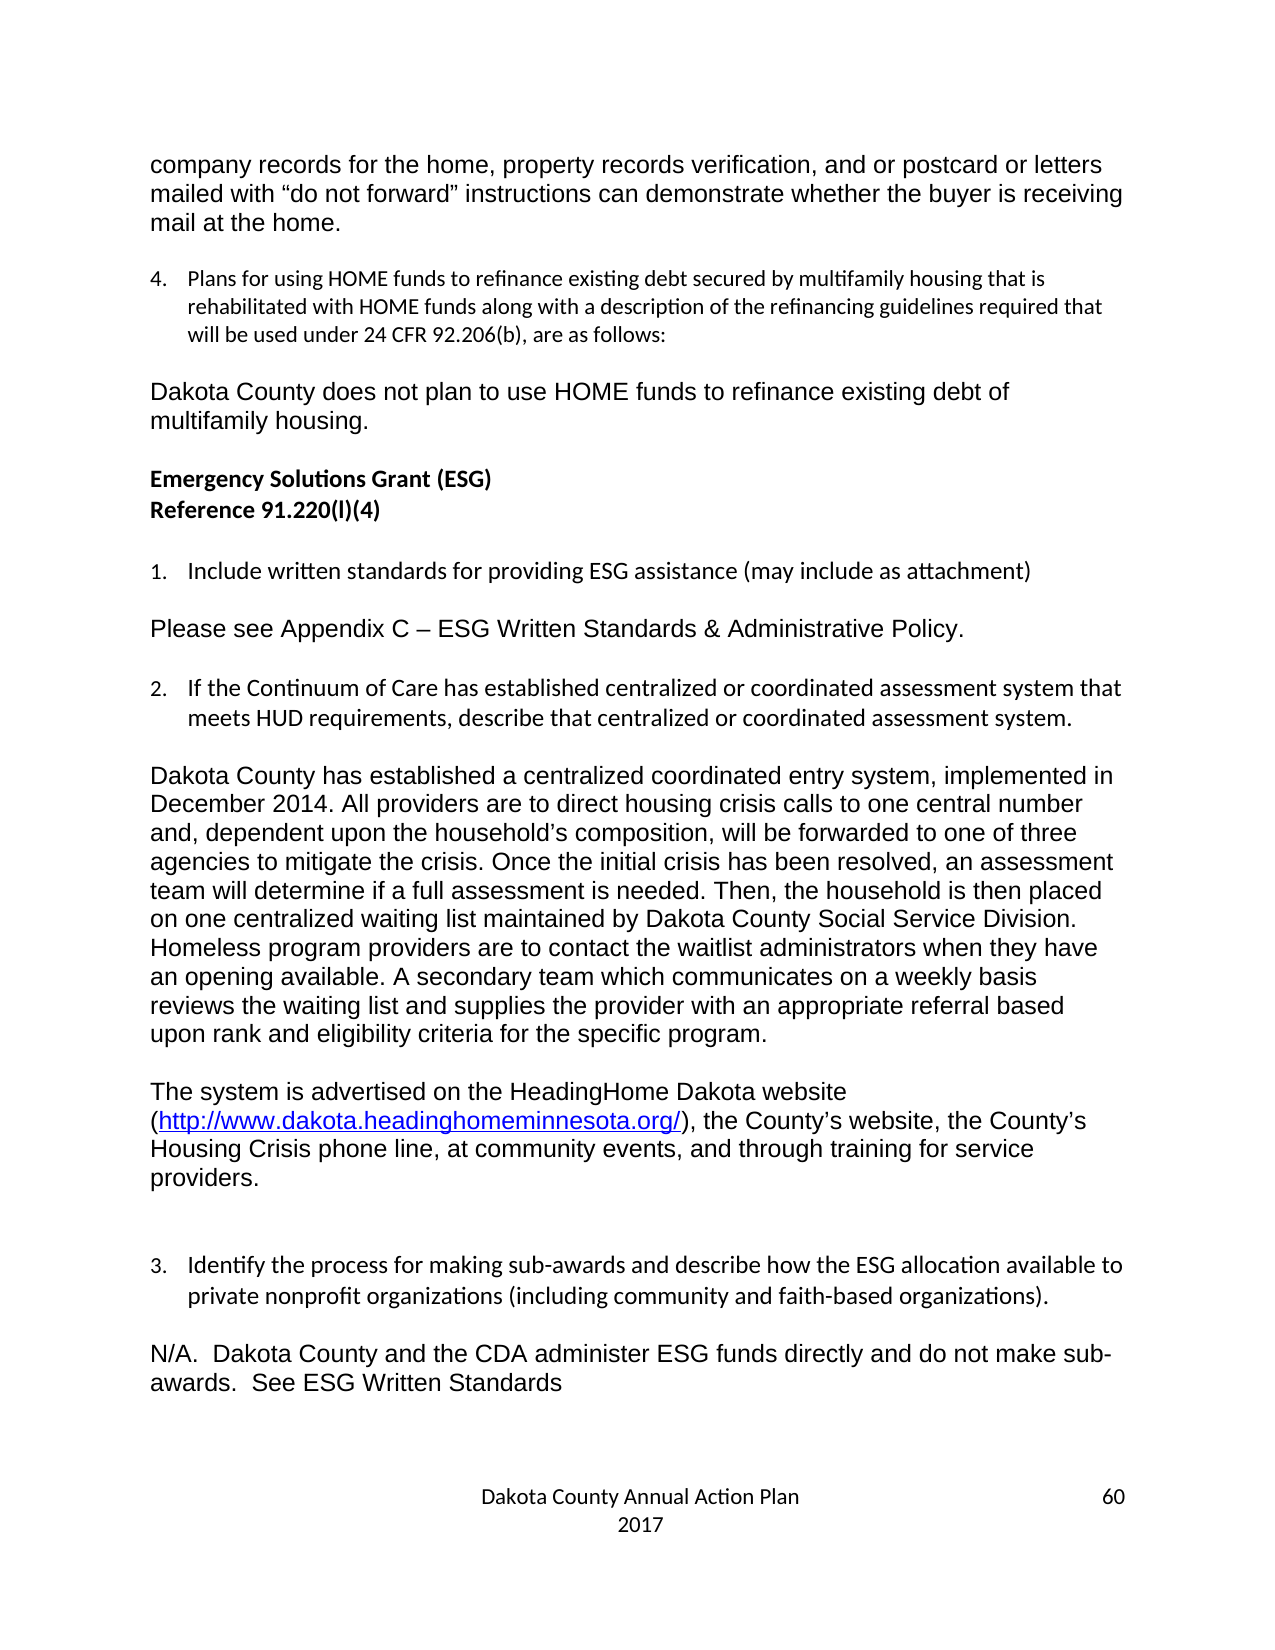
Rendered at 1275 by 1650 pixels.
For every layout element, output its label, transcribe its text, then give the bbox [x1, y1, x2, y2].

text Dakota County does not plan to use HOME funds to refinance existing debt of multifamily housing. [150, 377, 1125, 434]
list If the Continuum of Care has established centralized or coordinated assessment system that meets HUD requirements, describe that centralized or coordinated assessment system. [150, 672, 1125, 733]
text The system is advertised on the HeadingHome Dakota website (http://www.dakota.headinghomeminnesota.org/), the County’s website, the County’s Housing Crisis phone line, at community events, and through training for service providers. [150, 1077, 1125, 1192]
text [150, 150, 1125, 236]
text N/A. Dakota County and the CDA administer ESG funds directly and do not make sub-awards. See ESG Written Standards [150, 1339, 1125, 1397]
text Emergency Solutions Grant (ESG) Reference 91.220(l)(4) [150, 463, 1125, 524]
text Dakota County has established a centralized coordinated entry system, implemented in December 2014. All providers are to direct housing crisis calls to one central number and, dependent upon the household’s composition, will be forwarded to one of three agencies to mitigate the crisis. Once the initial crisis has been resolved, an assessment team will determine if a full assessment is needed. Then, the household is then placed on one centralized waiting list maintained by Dakota County Social Service Division. Homeless program providers are to contact the waitlist administrators when they have an opening available. A secondary team which communicates on a weekly basis reviews the waiting list and supplies the provider with an appropriate referral based upon rank and eligibility criteria for the specific program. [150, 761, 1125, 1048]
list Identify the process for making sub-awards and describe how the ESG allocation available to private nonprofit organizations (including community and faith-based organizations). [150, 1249, 1125, 1311]
text Please see Appendix C – ESG Written Standards & Administrative Policy. [150, 614, 1125, 643]
list Plans for using HOME funds to refinance existing debt secured by multifamily housing that is rehabilitated with HOME funds along with a description of the refinancing guidelines required that will be used under 24 CFR 92.206(b), are as follows: [150, 264, 1125, 348]
list Include written standards for providing ESG assistance (may include as attachment) [150, 555, 1125, 585]
